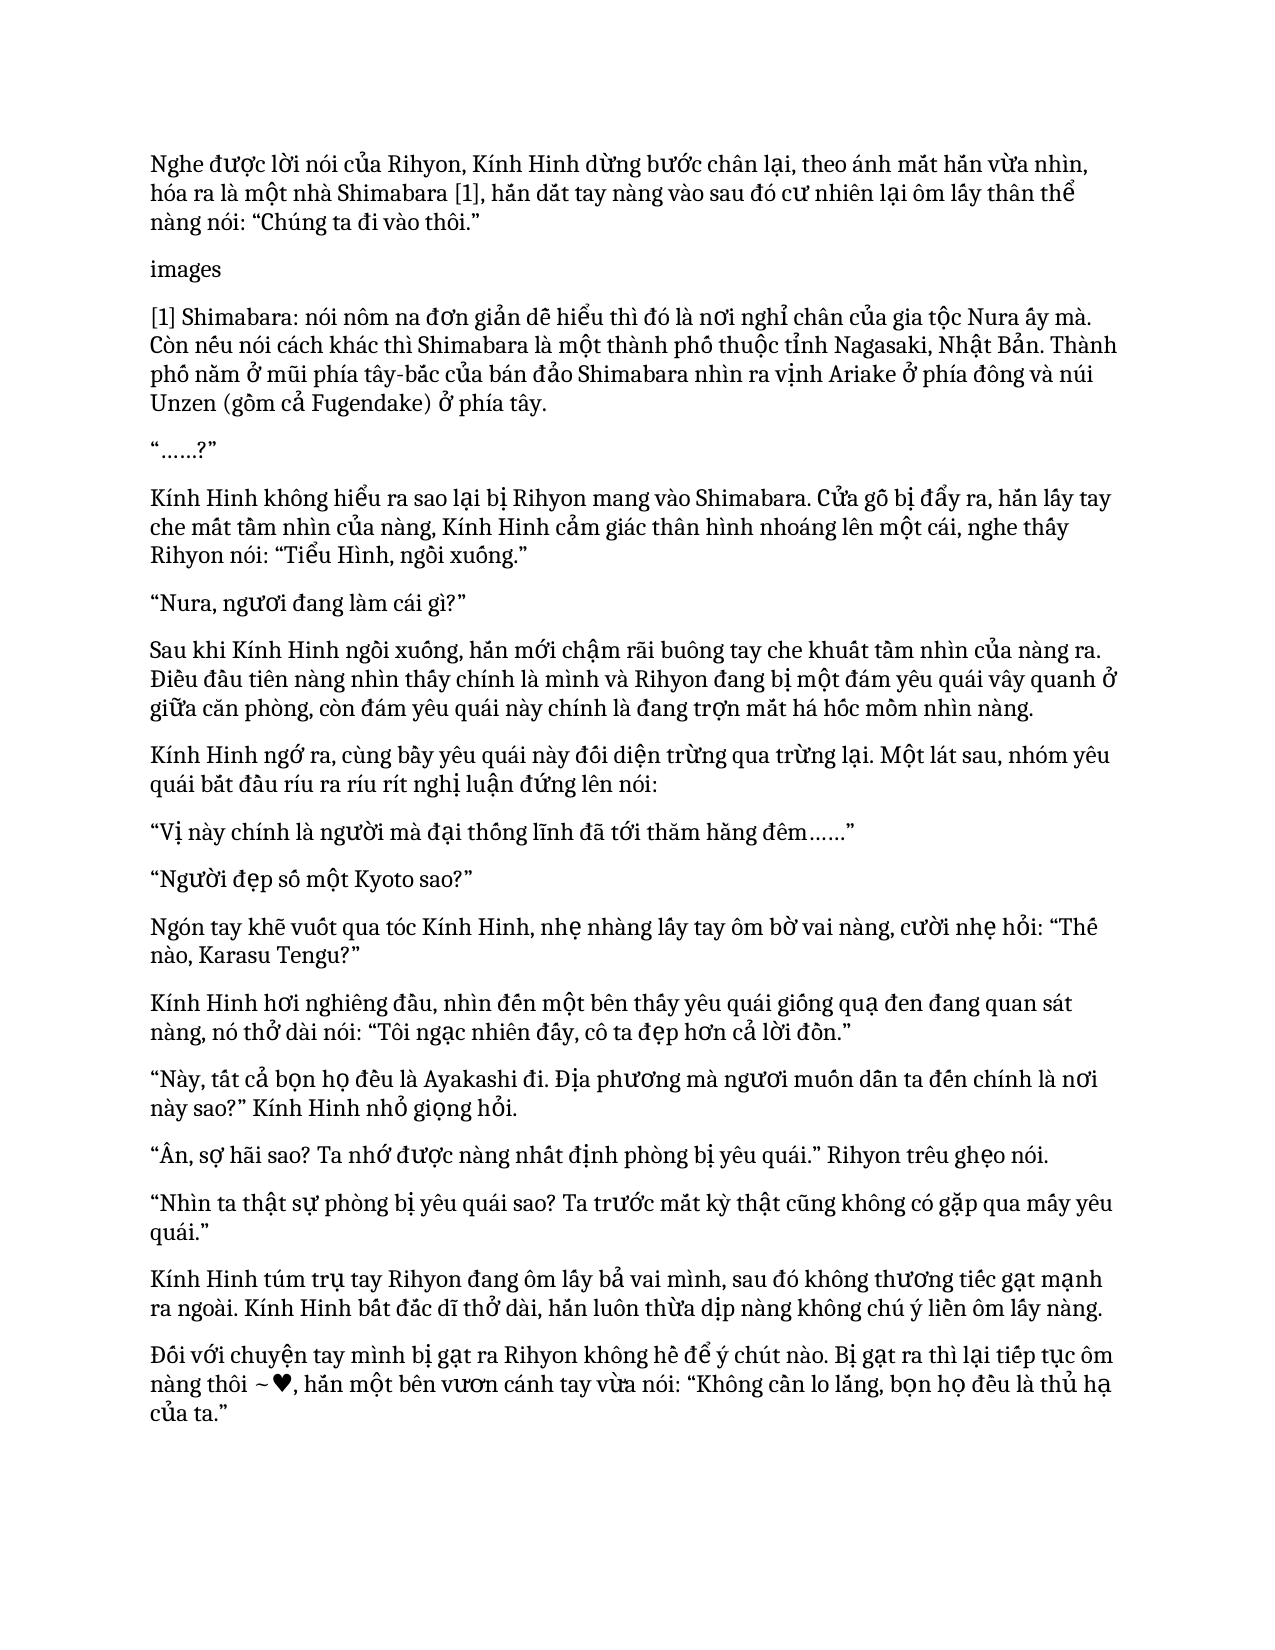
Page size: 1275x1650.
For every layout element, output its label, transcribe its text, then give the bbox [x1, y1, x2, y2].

text Kính Hinh không hiểu ra sao lại bị Rihyon mang vào Shimabara. Cửa gỗ bị đẩy ra, hắn lấy tay che mất tầm nhìn của nàng, Kính Hinh cảm giác thân hình nhoáng lên một cái, nghe thấy Rihyon nói: “Tiểu Hình, ngồi xuống.” [150, 484, 1125, 570]
text images [150, 255, 1125, 284]
text Đối với chuyện tay mình bị gạt ra Rihyon không hề để ý chút nào. Bị gạt ra thì lại tiếp tục ôm nàng thôi ~♥, hắn một bên vươn cánh tay vừa nói: “Không cần lo lắng, bọn họ đều là thủ hạ của ta.” [150, 1341, 1125, 1427]
text [1] Shimabara: nói nôm na đơn giản dễ hiểu thì đó là nơi nghỉ chân của gia tộc Nura ấy mà. Còn nếu nói cách khác thì Shimabara là một thành phố thuộc tỉnh Nagasaki, Nhật Bản. Thành phố nằm ở mũi phía tây-bắc của bán đảo Shimabara nhìn ra vịnh Ariake ở phía đông và núi Unzen (gồm cả Fugendake) ở phía tây. [150, 302, 1125, 417]
text Sau khi Kính Hinh ngồi xuống, hắn mới chậm rãi buông tay che khuất tầm nhìn của nàng ra. Điều đầu tiên nàng nhìn thấy chính là mình và Rihyon đang bị một đám yêu quái vây quanh ở giữa căn phòng, còn đám yêu quái này chính là đang trợn mắt há hốc mồm nhìn nàng. [150, 636, 1125, 722]
text “Ân, sợ hãi sao? Ta nhớ được nàng nhất định phòng bị yêu quái.” Rihyon trêu ghẹo nói. [150, 1141, 1125, 1170]
text Kính Hinh túm trụ tay Rihyon đang ôm lấy bả vai mình, sau đó không thương tiếc gạt mạnh ra ngoài. Kính Hinh bất đắc dĩ thở dài, hắn luôn thừa dịp nàng không chú ý liền ôm lấy nàng. [150, 1265, 1125, 1322]
text “Vị này chính là người mà đại thống lĩnh đã tới thăm hằng đêm……” [150, 817, 1125, 846]
text Kính Hinh hơi nghiêng đầu, nhìn đến một bên thấy yêu quái giống quạ đen đang quan sát nàng, nó thở dài nói: “Tôi ngạc nhiên đấy, cô ta đẹp hơn cả lời đồn.” [150, 989, 1125, 1046]
text Ngón tay khẽ vuốt qua tóc Kính Hinh, nhẹ nhàng lấy tay ôm bờ vai nàng, cười nhẹ hỏi: “Thế nào, Karasu Tengu?” [150, 912, 1125, 970]
text “Nura, ngươi đang làm cái gì?” [150, 589, 1125, 617]
text Kính Hinh ngớ ra, cùng bầy yêu quái này đối diện trừng qua trừng lại. Một lát sau, nhóm yêu quái bắt đầu ríu ra ríu rít nghị luận đứng lên nói: [150, 741, 1125, 799]
text “……?” [150, 436, 1125, 465]
text “Nhìn ta thật sự phòng bị yêu quái sao? Ta trước mắt kỳ thật cũng không có gặp qua mấy yêu quái.” [150, 1189, 1125, 1246]
text “Người đẹp số một Kyoto sao?” [150, 865, 1125, 894]
text “Này, tất cả bọn họ đều là Ayakashi đi. Địa phương mà ngươi muốn dẫn ta đến chính là nơi này sao?” Kính Hinh nhỏ giọng hỏi. [150, 1065, 1125, 1122]
text Nghe được lời nói của Rihyon, Kính Hinh dừng bước chân lại, theo ánh mắt hắn vừa nhìn, hóa ra là một nhà Shimabara [1], hắn dắt tay nàng vào sau đó cư nhiên lại ôm lấy thân thể nàng nói: “Chúng ta đi vào thôi.” [150, 150, 1125, 236]
